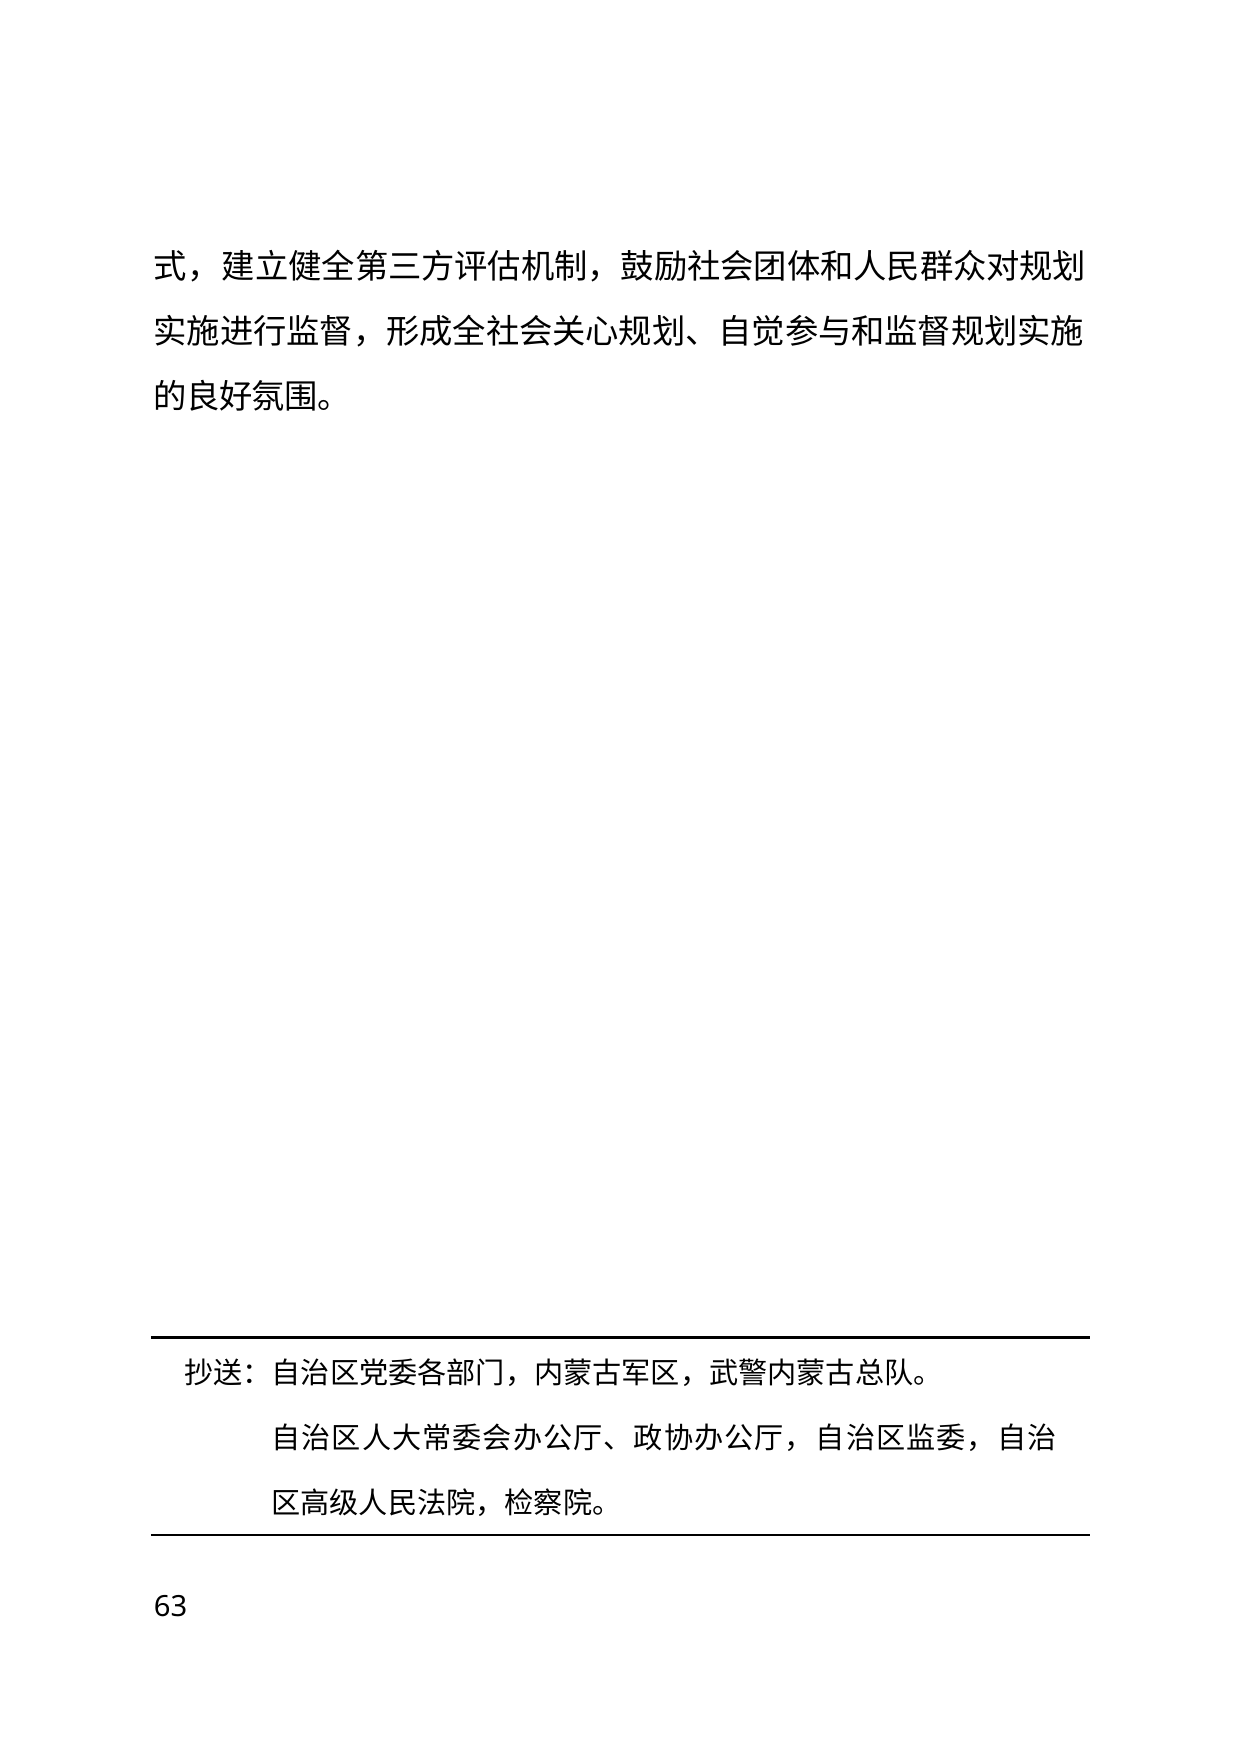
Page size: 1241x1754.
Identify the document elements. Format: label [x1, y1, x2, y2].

text [153, 231, 1087, 426]
table_header [151, 1339, 1089, 1533]
